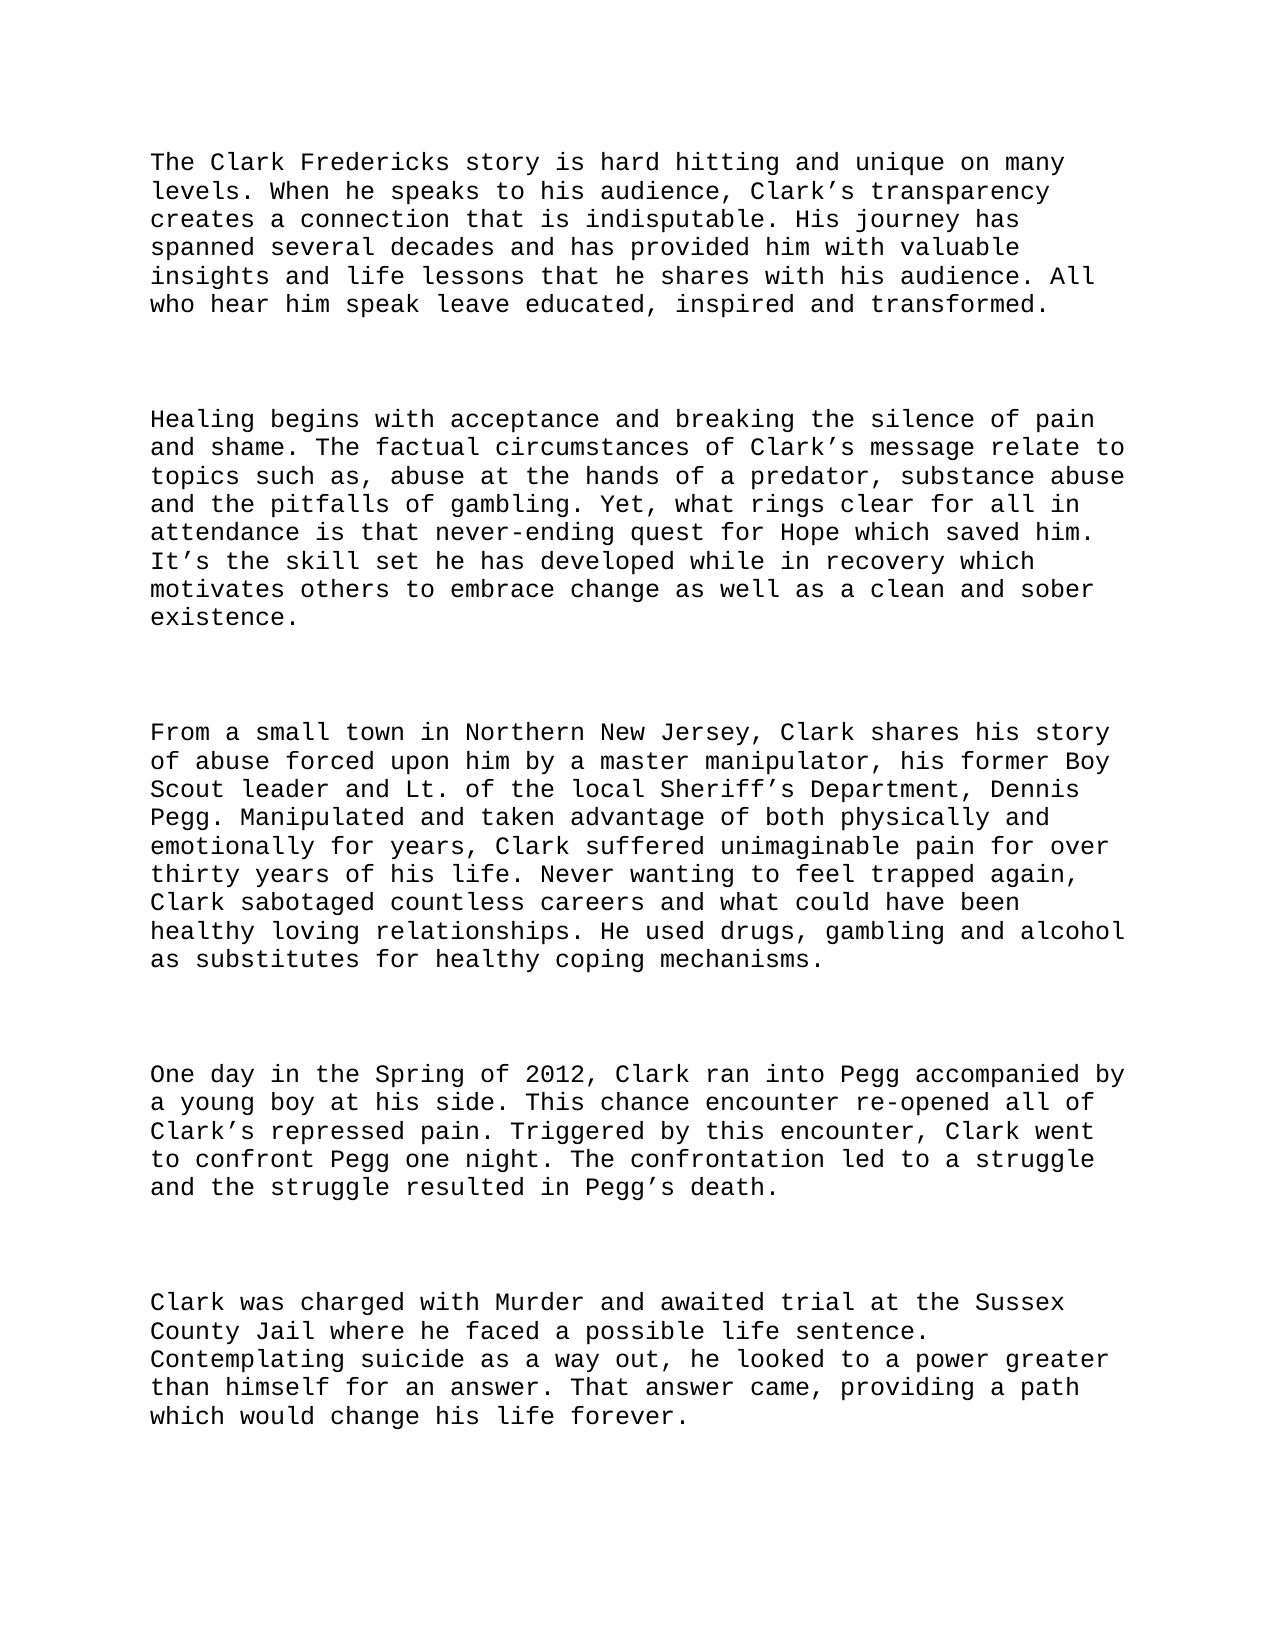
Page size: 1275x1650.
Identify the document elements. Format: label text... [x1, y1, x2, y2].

text Clark was charged with Murder and awaited trial at the Sussex County Jail where he faced a possible life sentence. Contemplating suicide as a way out, he looked to a power greater than himself for an answer. That answer came, providing a path which would change his life forever. [150, 1290, 1125, 1432]
text One day in the Spring of 2012, Clark ran into Pegg accompanied by a young boy at his side. This chance encounter re-opened all of Clark’s repressed pain. Triggered by this encounter, Clark went to confront Pegg one night. The confrontation led to a struggle and the struggle resulted in Pegg’s death. [150, 1062, 1125, 1203]
text From a small town in Northern New Jersey, Clark shares his story of abuse forced upon him by a master manipulator, his former Boy Scout leader and Lt. of the local Sheriff’s Department, Dennis Pegg. Manipulated and taken advantage of both physically and emotionally for years, Clark suffered unimaginable pain for over thirty years of his life. Never wanting to feel trapped again, Clark sabotaged countless careers and what could have been healthy loving relationships. He used drugs, gambling and alcohol as substitutes for healthy coping mechanisms. [150, 720, 1125, 975]
text The Clark Fredericks story is hard hitting and unique on many levels. When he speaks to his audience, Clark’s transparency creates a connection that is indisputable. His journey has spanned several decades and has provided him with valuable insights and life lessons that he shares with his audience. All who hear him speak leave educated, inspired and transformed. [150, 150, 1125, 320]
text Healing begins with acceptance and breaking the silence of pain and shame. The factual circumstances of Clark’s message relate to topics such as, abuse at the hands of a predator, substance abuse and the pitfalls of gambling. Yet, what rings clear for all in attendance is that never-ending quest for Hope which saved him. It’s the skill set he has developed while in recovery which motivates others to embrace change as well as a clean and sober existence. [150, 407, 1125, 633]
